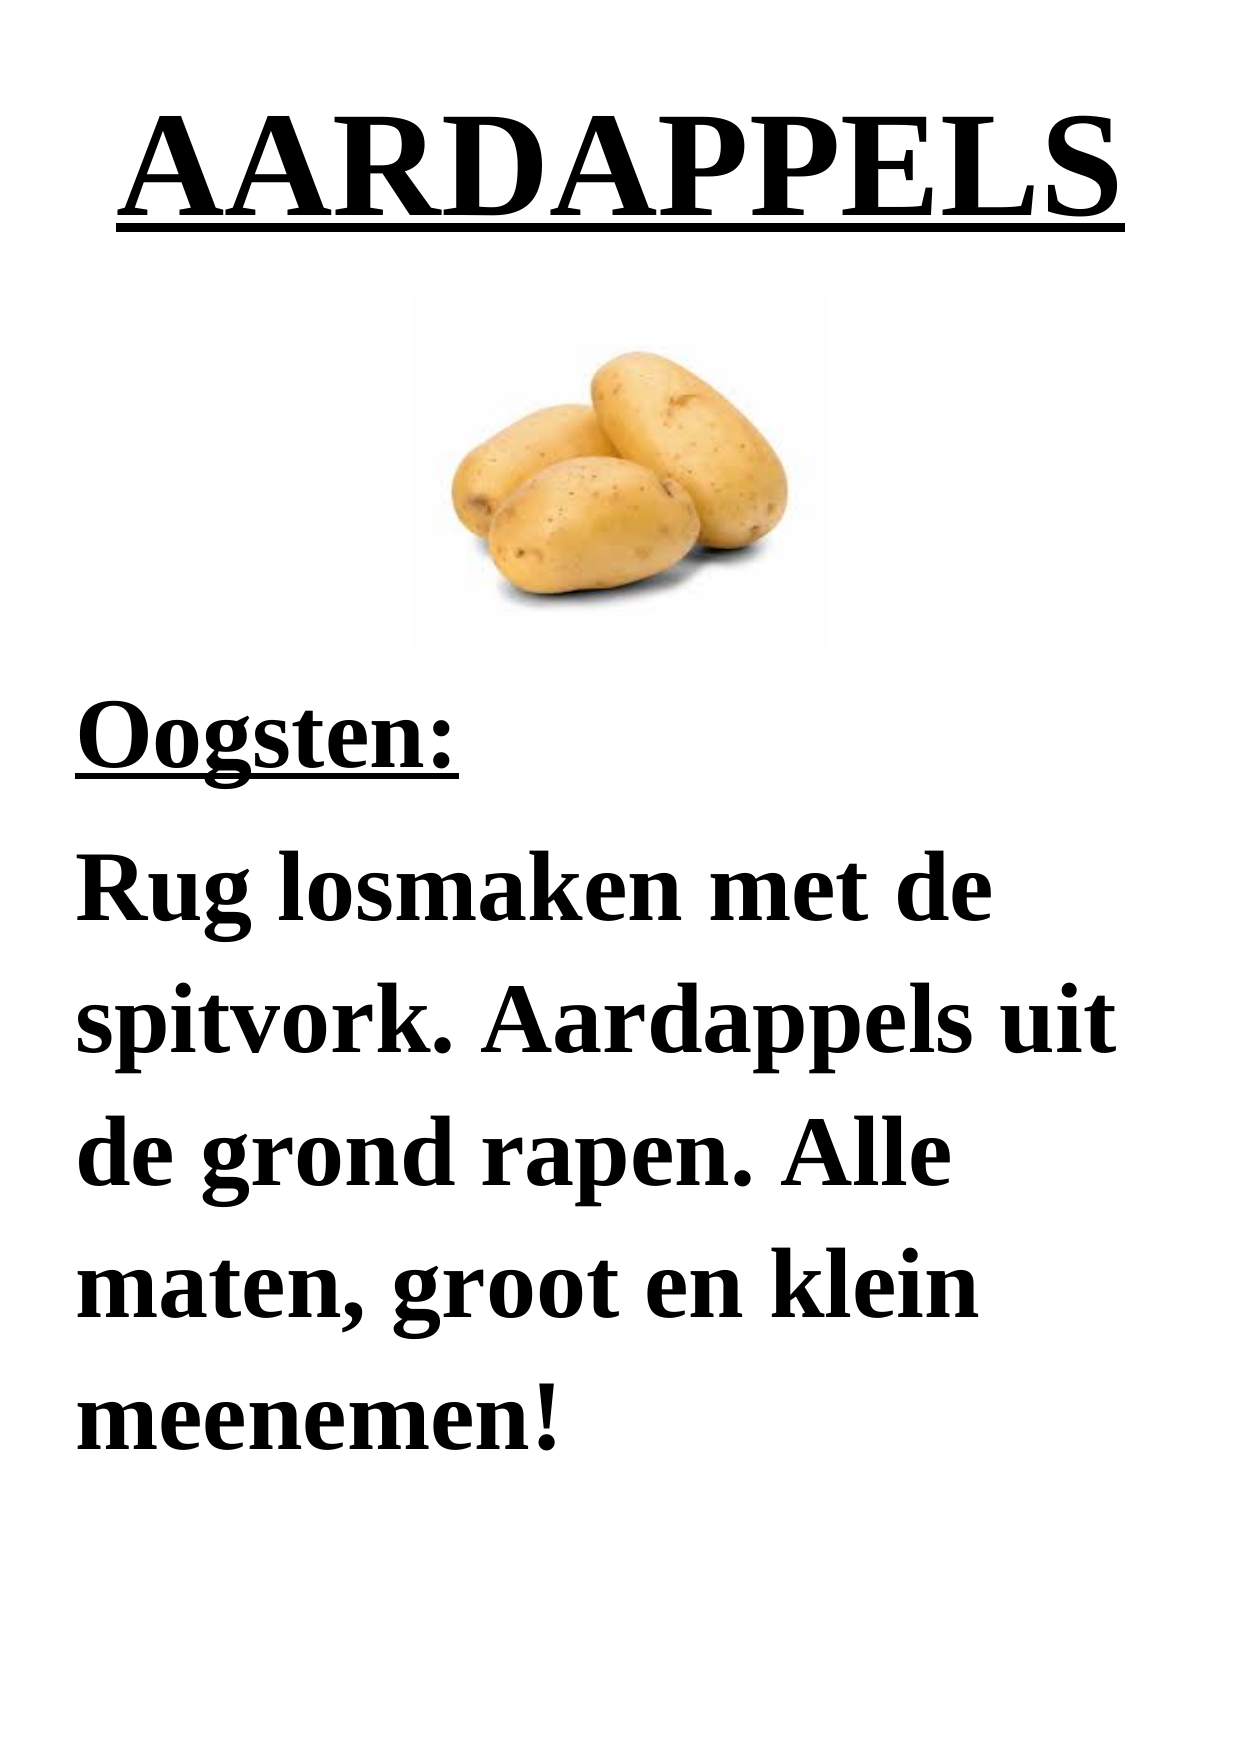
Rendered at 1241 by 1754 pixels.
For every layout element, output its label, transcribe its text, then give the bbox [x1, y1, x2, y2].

text Oogsten: [75, 674, 1165, 789]
text AARDAPPELS [75, 75, 1165, 247]
picture [412, 294, 829, 650]
text Rug losmaken met de spitvork. Aardappels uit de grond rapen. Alle maten, groot en klein meenemen! [75, 827, 1165, 1471]
